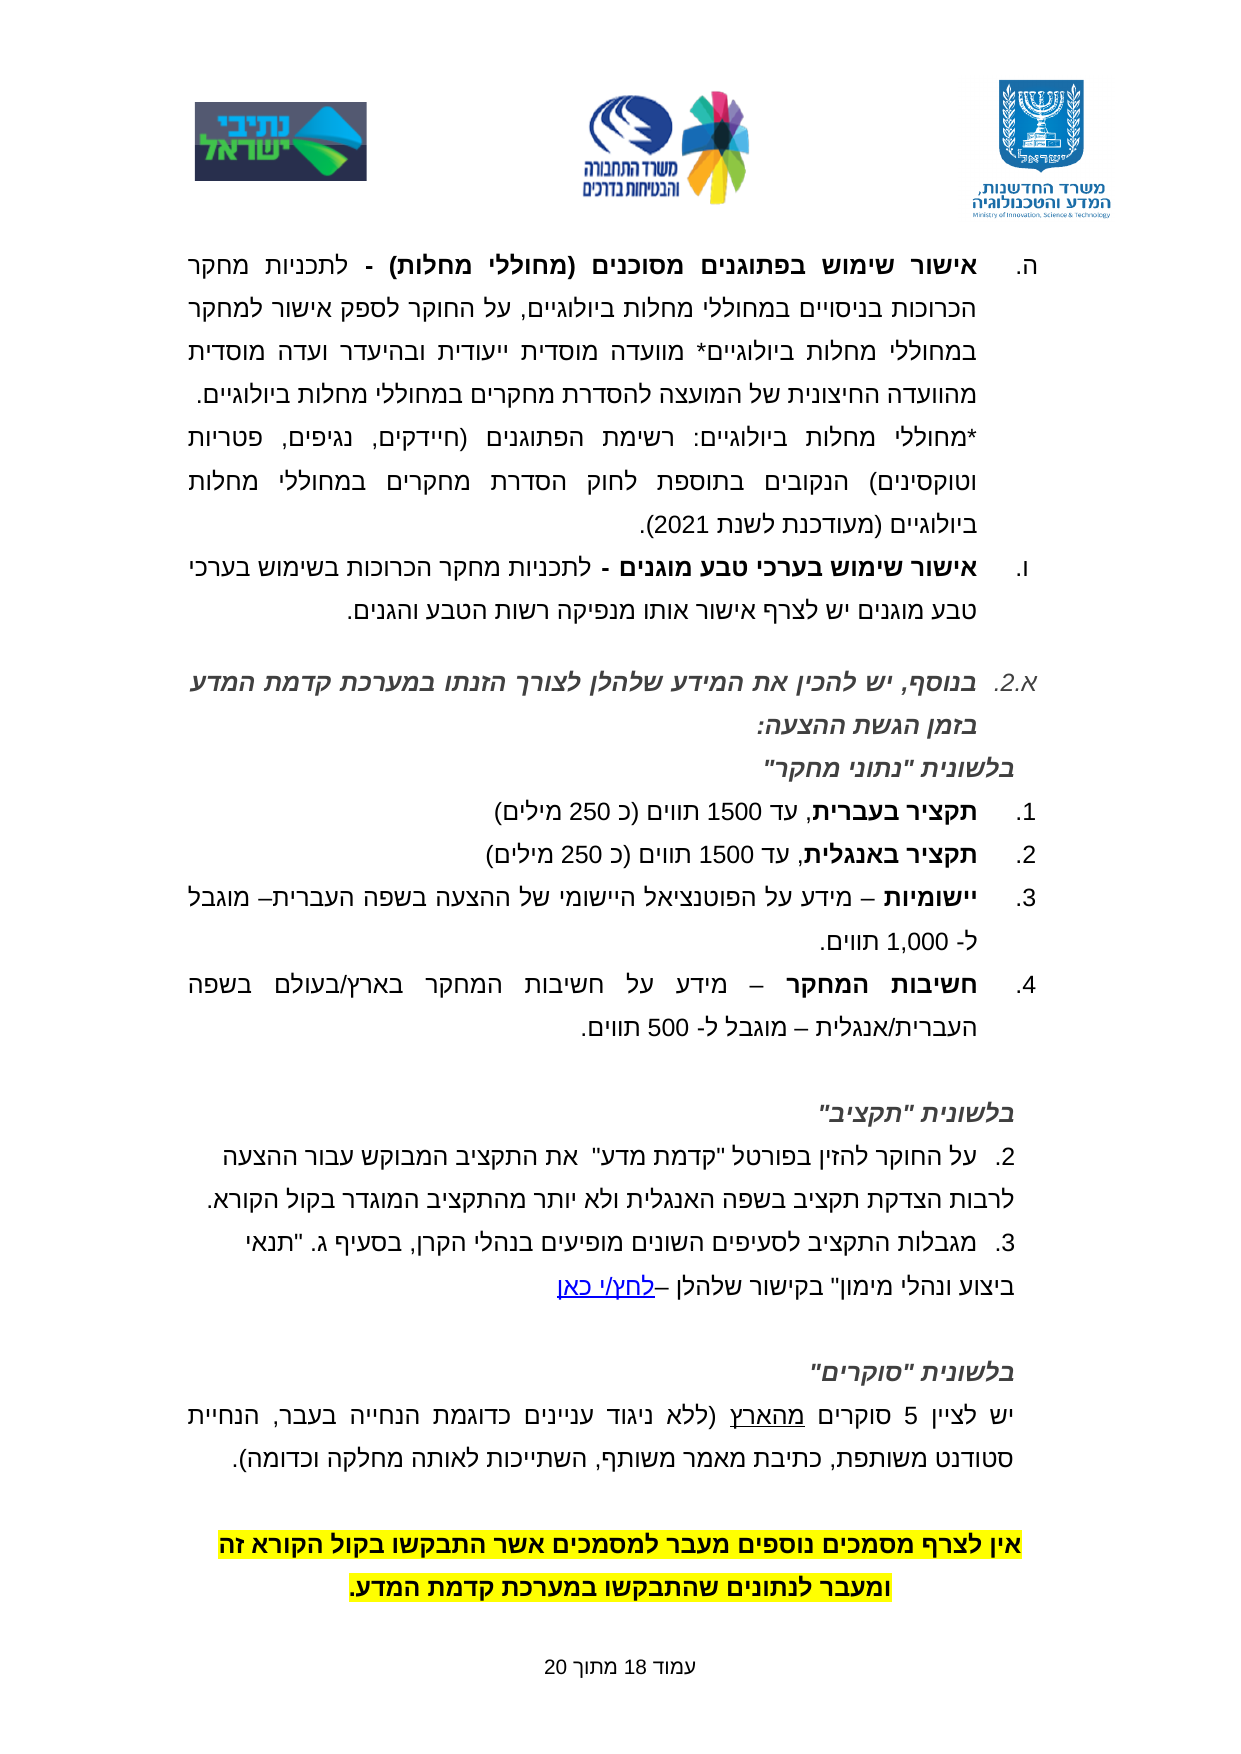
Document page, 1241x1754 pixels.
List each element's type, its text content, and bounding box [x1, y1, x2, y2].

list בנוסף, יש להכין את המידע שלהלן לצורך הזנתו במערכת קדמת המדע בזמן הגשת ההצעה: [187, 668, 1015, 739]
list אישור שימוש בערכי טבע מוגנים - לתכניות מחקר הכרוכות בשימוש בערכי טבע מוגנים יש לצרף אישור אותו מנפיקה רשות הטבע והגנים. [187, 553, 1015, 624]
text אין לצרף מסמכים נוספים מעבר למסמכים אשר התבקשו בקול הקורא זה ומעבר לנתונים שהתבקשו במערכת קדמת המדע. [187, 1530, 1053, 1602]
text בלשונית "סוקרים" [187, 1358, 1015, 1386]
list חשיבות המחקר – מידע על חשיבות המחקר בארץ/בעולם בשפה העברית/אנגלית – מוגבל ל- 500 תווים. [187, 969, 1015, 1041]
text 3. מגבלות התקציב לסעיפים השונים מופיעים בנהלי הקרן, בסעיף ג. "תנאי ביצוע ונהלי מימון" בקישור שלהלן –לחץ/י כאן [187, 1228, 1015, 1300]
list *מחוללי מחלות ביולוגיים: רשימת הפתוגנים (חיידקים, נגיפים, פטריות וטוקסינים) הנקובים בתוספת לחוק הסדרת מחקרים במחוללי מחלות ביולוגיים (מעודכנת לשנת 2021). [187, 423, 978, 538]
text בלשונית "נתוני מחקר" [187, 754, 1015, 783]
picture [194, 102, 367, 181]
list תקציר באנגלית, עד 1500 תווים (כ 250 מילים) [187, 840, 1015, 869]
picture [957, 75, 1116, 222]
text בלשונית "תקציב" [187, 1099, 1015, 1128]
text יש לציין 5 סוקרים מהארץ (ללא ניגוד עניינים כדוגמת הנחייה בעבר, הנחיית סטודנט משותפת, כתיבת מאמר משותף, השתייכות לאותה מחלקה וכדומה). [187, 1401, 1014, 1473]
list תקציר בעברית, עד 1500 תווים (כ 250 מילים) [187, 797, 1015, 826]
picture [572, 75, 757, 208]
list אישור שימוש בפתוגנים מסוכנים (מחוללי מחלות) - לתכניות מחקר הכרוכות בניסויים במחוללי מחלות ביולוגיים, על החוקר לספק אישור למחקר במחוללי מחלות ביולוגיים* מוועדה מוסדית ייעודית ובהיעדר ועדה מוסדית מהוועדה החיצונית של המועצה להסדרת מחקרים במחוללי מחלות ביולוגיים. [187, 251, 1015, 409]
list יישומיות – מידע על הפוטנציאל היישומי של ההצעה בשפה העברית– מוגבל ל- 1,000 תווים. [187, 883, 1015, 955]
text 2. על החוקר להזין בפורטל "קדמת מדע" את התקציב המבוקש עבור ההצעה לרבות הצדקת תקציב בשפה האנגלית ולא יותר מהתקציב המוגדר בקול הקורא. [187, 1142, 1015, 1214]
